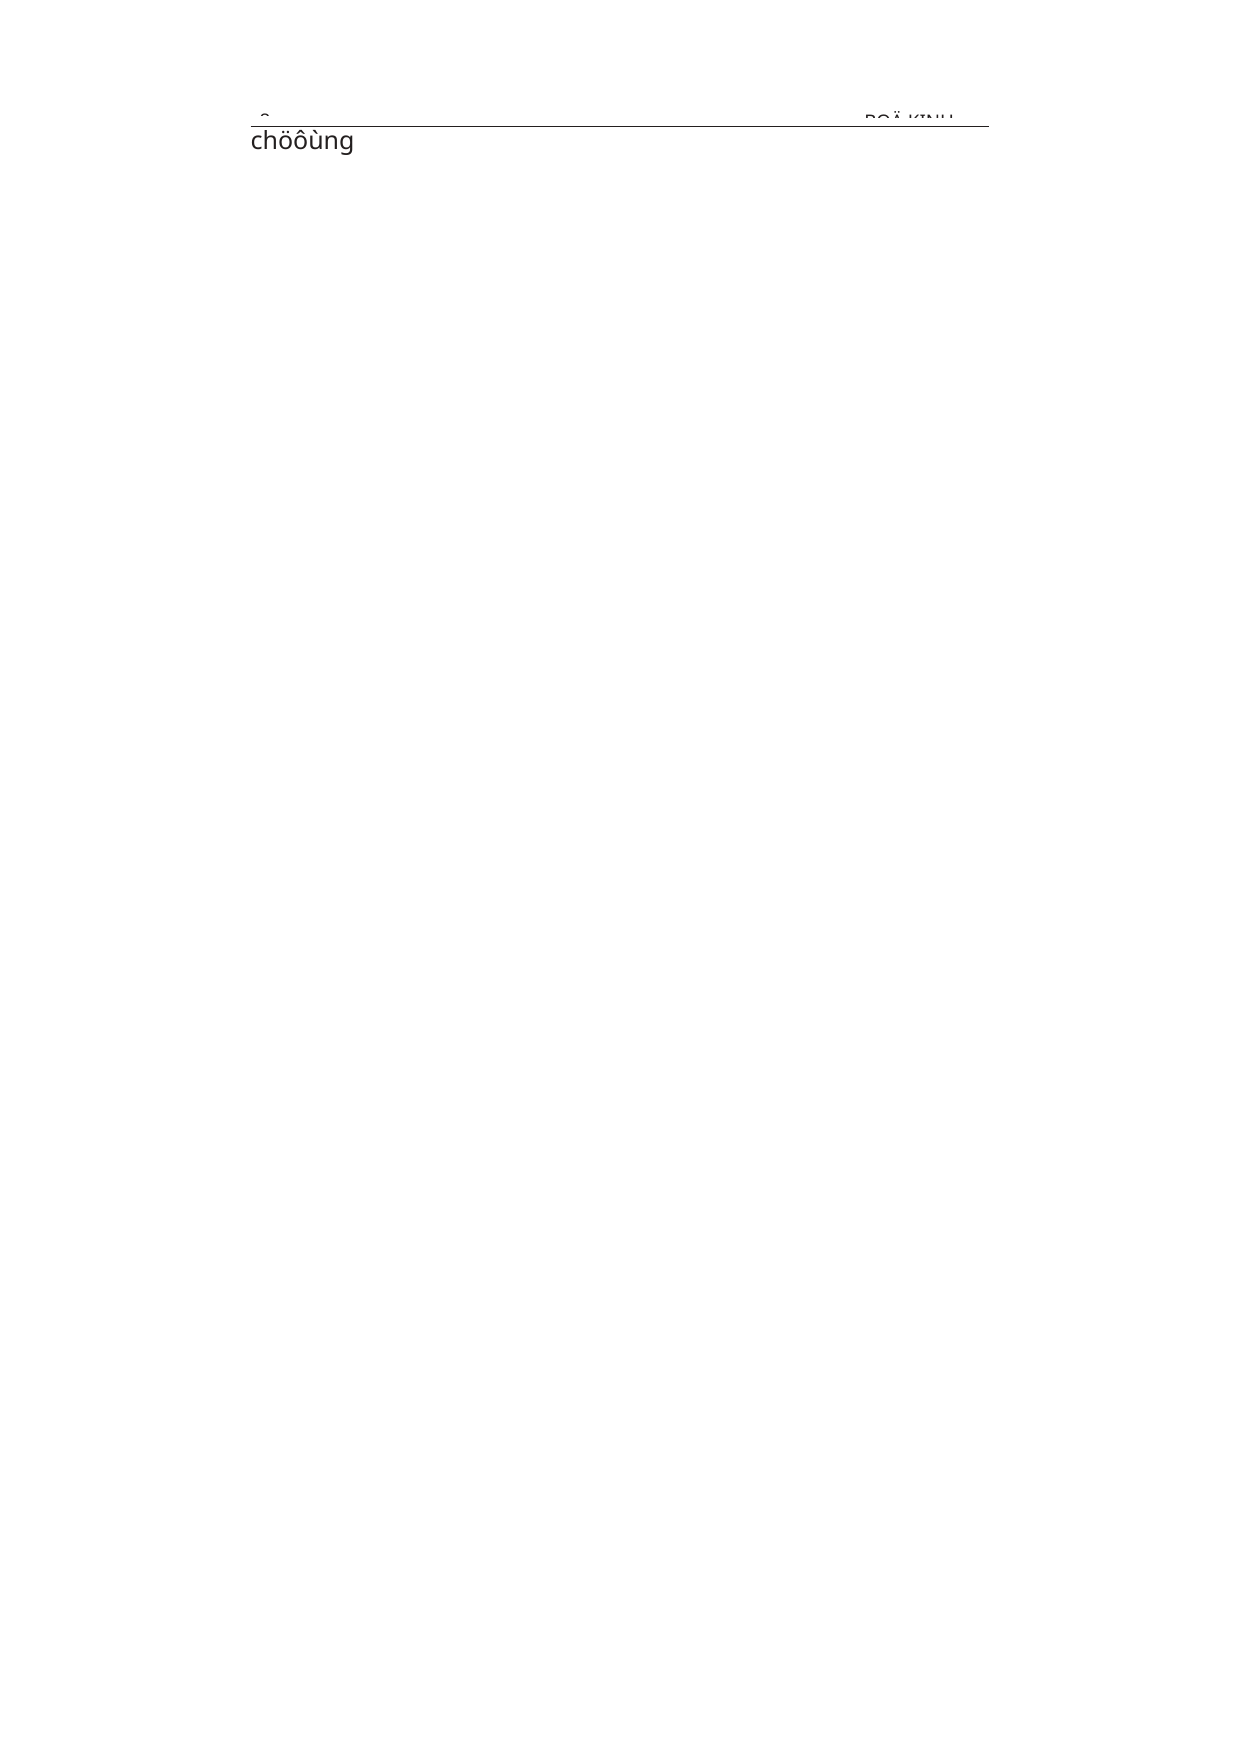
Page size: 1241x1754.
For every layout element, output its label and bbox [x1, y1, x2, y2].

text [250, 125, 990, 156]
